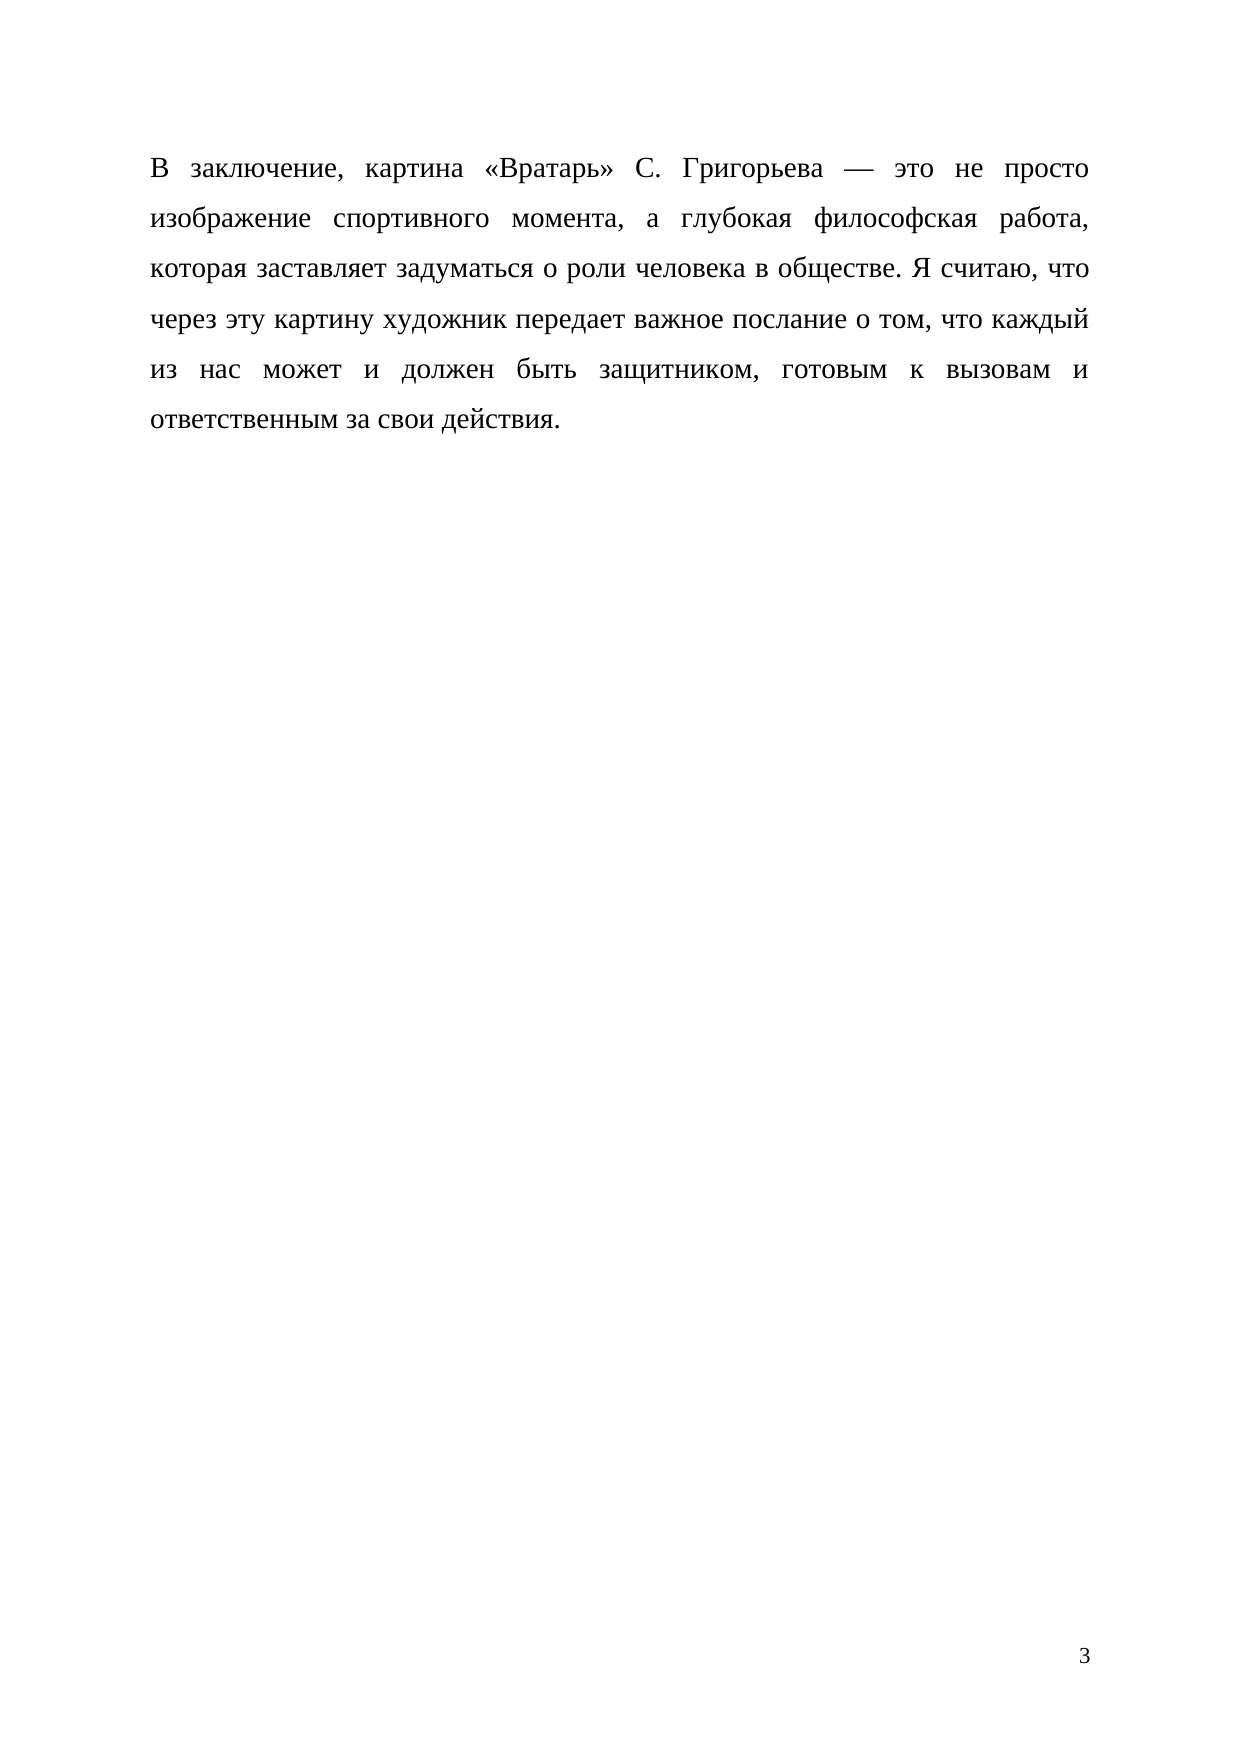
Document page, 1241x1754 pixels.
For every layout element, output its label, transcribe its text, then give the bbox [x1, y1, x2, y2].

text В заключение, картина «Вратарь» С. Григорьева — это не просто изображение спортивного момента, а глубокая философская работа, которая заставляет задуматься о роли человека в обществе. Я считаю, что через эту картину художник передает важное послание о том, что каждый из нас может и должен быть защитником, готовым к вызовам и ответственным за свои действия. [150, 150, 1090, 435]
